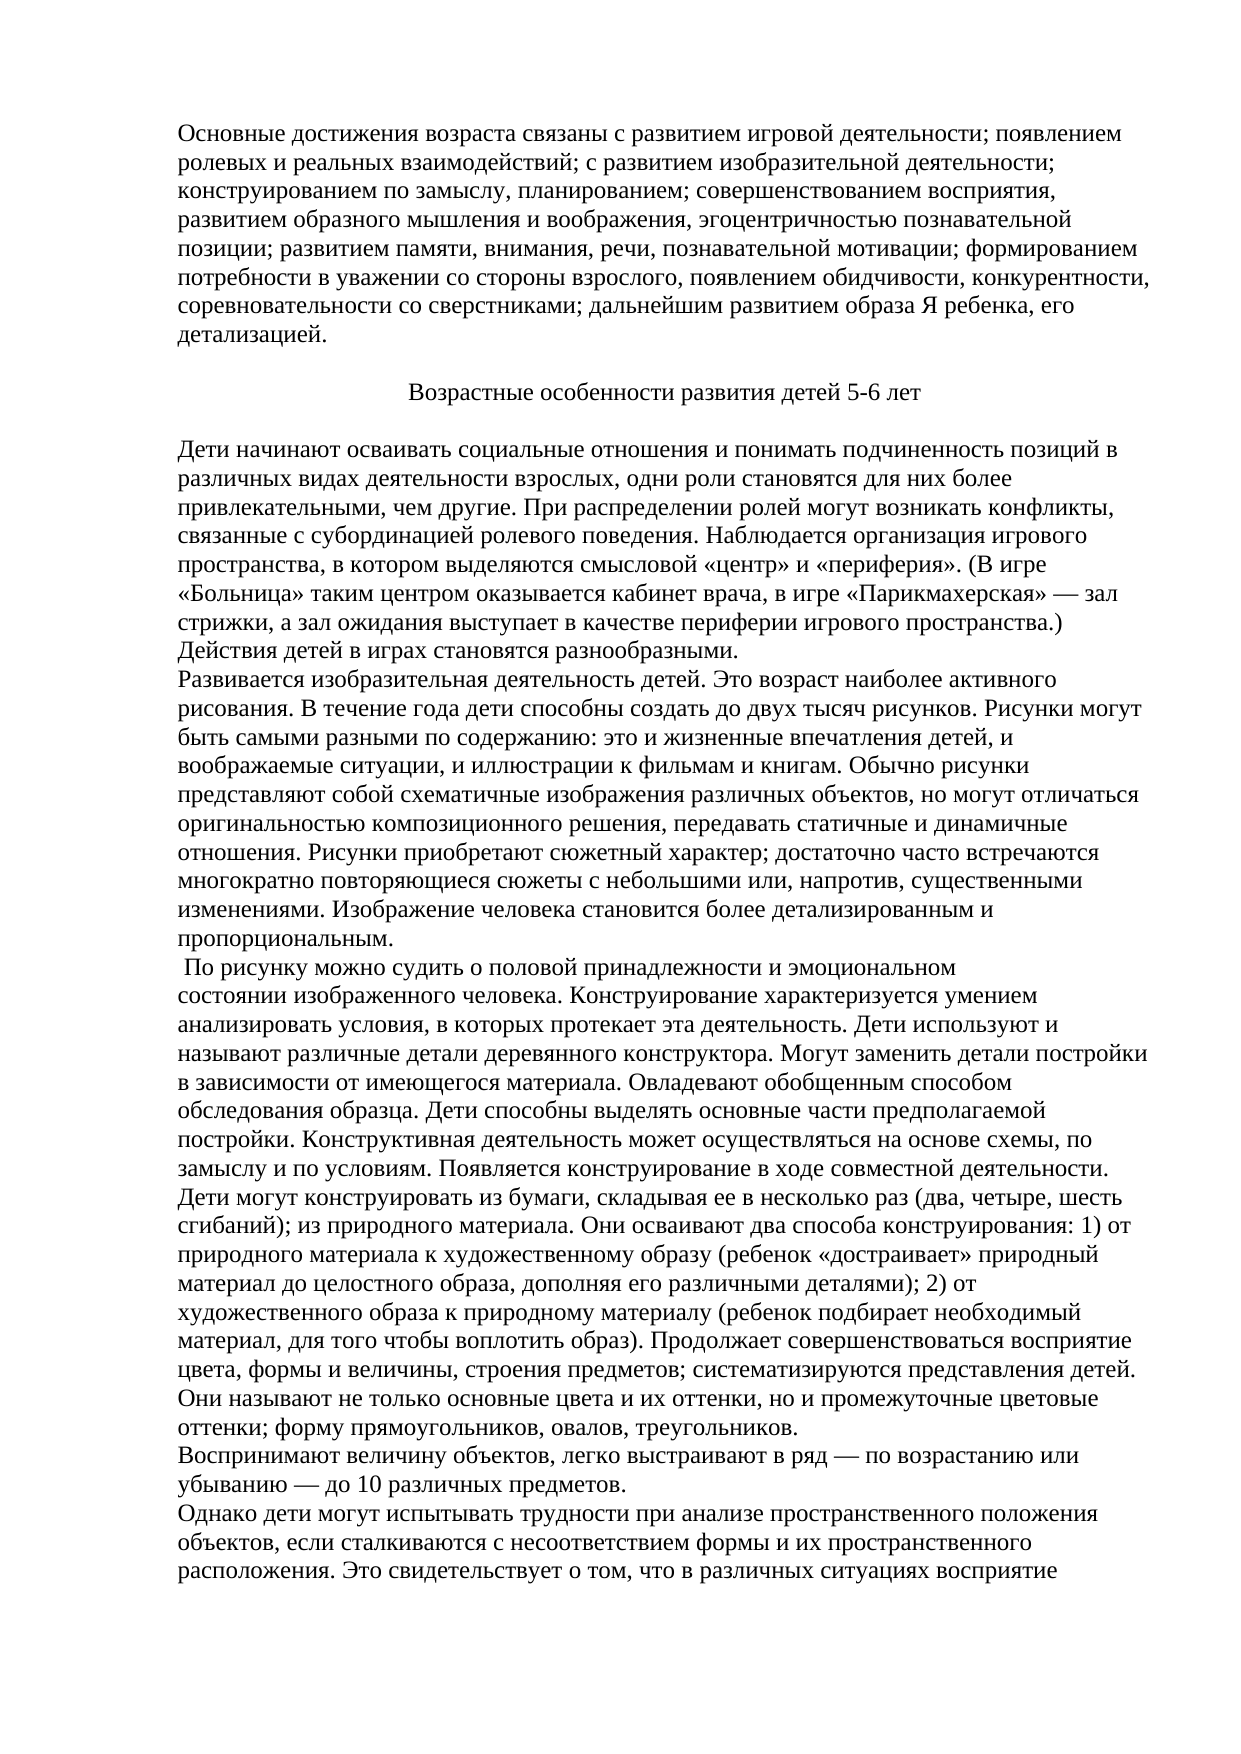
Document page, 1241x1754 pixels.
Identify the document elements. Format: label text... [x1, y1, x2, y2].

text Развивается изобразительная деятельность детей. Это возраст наиболее активного рисования. В течение года дети способны создать до двух тысяч рисунков. Рисунки могут быть самыми разными по содержанию: это и жизненные впечатления детей, и воображаемые ситуации, и иллюстрации к фильмам и книгам. Обычно рисунки представляют собой схематичные изображения различных объектов, но могут отличаться оригинальностью композиционного решения, передавать статичные и динамичные отношения. Рисунки приобретают сюжетный характер; достаточно часто встречаются многократно повторяющиеся сюжеты с небольшими или, напротив, существенными изменениями. Изображение человека становится более детализированным и пропорциональным. [177, 664, 1152, 952]
text По рисунку можно судить о половой принадлежности и эмоциональном [177, 952, 1152, 981]
text Возрастные особенности развития детей 5-6 лет [177, 377, 1152, 406]
text состоянии изображенного человека. Конструирование характеризуется умением анализировать условия, в которых протекает эта деятельность. Дети используют и называют различные детали деревянного конструктора. Могут заменить детали постройки в зависимости от имеющегося материала. Овладевают обобщенным способом обследования образца. Дети способны выделять основные части предполагаемой постройки. Конструктивная деятельность может осуществляться на основе схемы, по замыслу и по условиям. Появляется конструирование в ходе совместной деятельности. [177, 981, 1152, 1182]
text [177, 1498, 1152, 1584]
text Основные достижения возраста связаны с развитием игровой деятельности; появлением ролевых и реальных взаимодействий; с развитием изобразительной деятельности; конструированием по замыслу, планированием; совершенствованием восприятия, развитием образного мышления и воображения, эгоцентричностью познавательной позиции; развитием памяти, внимания, речи, познавательной мотивации; формированием потребности в уважении со стороны взрослого, появлением обидчивости, конкурентности, соревновательности со сверстниками; дальнейшим развитием образа Я ребенка, его детализацией. [177, 118, 1152, 348]
text Дети начинают осваивать социальные отношения и понимать подчиненность позиций в различных видах деятельности взрослых, одни роли становятся для них более привлекательными, чем другие. При распределении ролей могут возникать конфликты, связанные с субординацией ролевого поведения. Наблюдается организация игрового пространства, в котором выделяются смысловой «центр» и «периферия». (В игре «Больница» таким центром оказывается кабинет врача, в игре «Парикмахерская» — зал стрижки, а зал ожидания выступает в качестве периферии игрового пространства.) Действия детей в играх становятся разнообразными. [177, 434, 1152, 664]
text Воспринимают величину объектов, легко выстраивают в ряд — по возрастанию или убыванию — до 10 различных предметов. [177, 1441, 1152, 1498]
text Дети могут конструировать из бумаги, складывая ее в несколько раз (два, четыре, шесть сгибаний); из природного материала. Они осваивают два способа конструирования: 1) от природного материала к художественному образу (ребенок «достраивает» природный материал до целостного образа, дополняя его различными деталями); 2) от художественного образа к природному материалу (ребенок подбирает необходимый материал, для того чтобы воплотить образ). Продолжает совершенствоваться восприятие цвета, формы и величины, строения предметов; систематизируются представления детей. Они называют не только основные цвета и их оттенки, но и промежуточные цветовые оттенки; форму прямоугольников, овалов, треугольников. [177, 1182, 1152, 1441]
